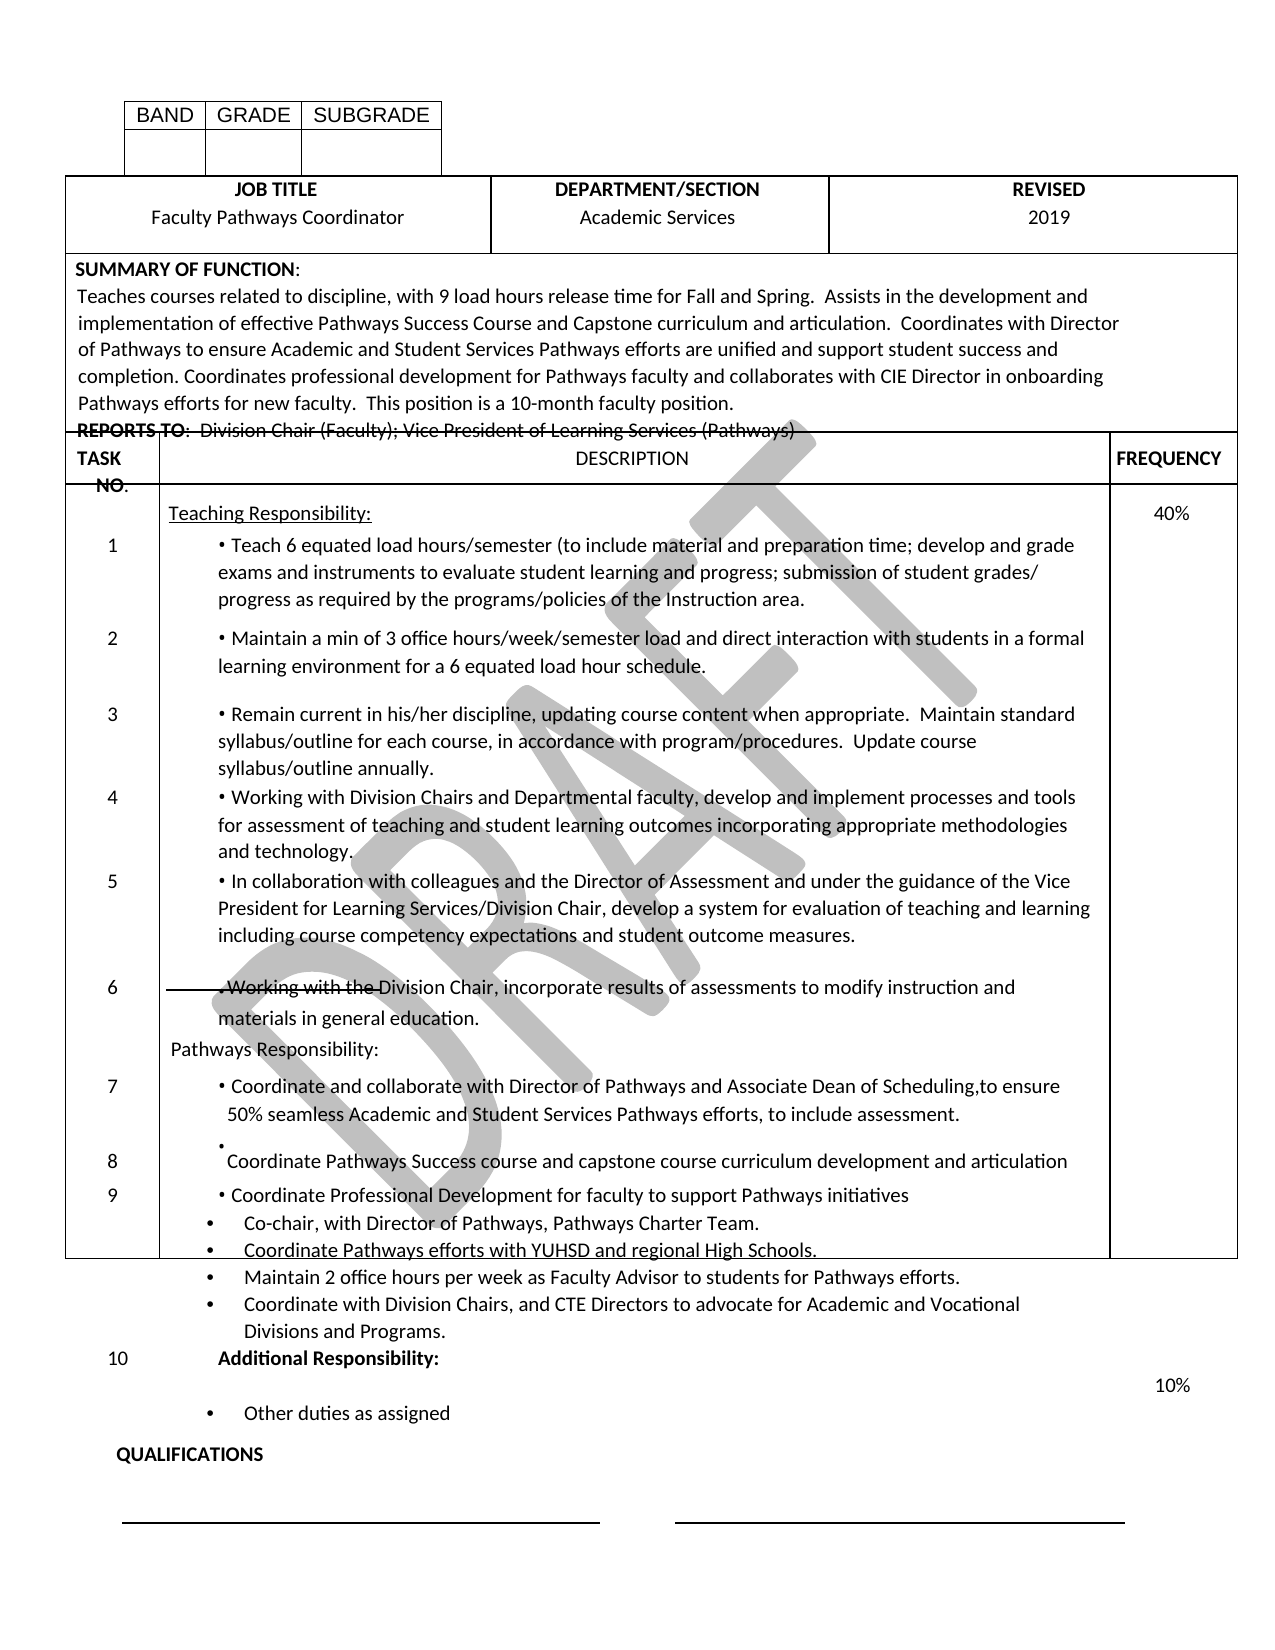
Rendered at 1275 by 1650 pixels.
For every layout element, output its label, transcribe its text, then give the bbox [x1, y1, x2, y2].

list • Maintain a min of 3 office hours/week/semester load and direct interaction with students in a formal learning environment for a 6 equated load hour schedule. [107, 623, 1097, 678]
text QUALIFICATIONS [116, 1441, 1226, 1467]
text SUMMARY OF FUNCTION: [75, 256, 1226, 281]
text NO. [96, 472, 1226, 498]
table_header GRADE [206, 102, 301, 129]
text Teaches courses related to discipline, with 9 load hours release time for Fall and Spring. Assists in the development and implementation of effective Pathways Success Course and Capstone curriculum and articulation. Coordinates with Director of Pathways to ensure Academic and Student Services Pathways efforts are unified and support student success and completion. Coordinates professional development for Pathways faculty and collaborates with CIE Director in onboarding Pathways efforts for new faculty. This position is a 10-month faculty position. [77, 283, 1139, 415]
list Coordinate Pathways efforts with YUHSD and regional High Schools. [206, 1237, 1097, 1263]
list Additional Responsibility: [107, 1345, 1097, 1371]
table_cell [125, 130, 205, 175]
text 10% [77, 1373, 1191, 1398]
list Co-chair, with Director of Pathways, Pathways Charter Team. [206, 1211, 1097, 1236]
list • Working with the Division Chair, incorporate results of assessments to modify instruction and materials in general education. [107, 960, 1097, 1031]
list Coordinate with Division Chairs, and CTE Directors to advocate for Academic and Vocational Divisions and Programs. [206, 1291, 1097, 1343]
table_cell [206, 130, 301, 175]
table_header SUBGRADE [302, 102, 441, 129]
list • Coordinate Professional Development for faculty to support Pathways initiatives [107, 1180, 1097, 1209]
list • Coordinate Pathways Success course and capstone course curriculum development and articulation [107, 1134, 1097, 1178]
table_cell [302, 130, 441, 175]
text Faculty Pathways Coordinator Academic Services 2019 [77, 204, 1226, 229]
list • In collaboration with colleagues and the Director of Assessment and under the guidance of the Vice President for Learning Services/Division Chair, develop a system for evaluation of teaching and learning including course competency expectations and student outcome measures. [107, 866, 1097, 947]
text TASK DESCRIPTION FREQUENCY [77, 445, 1226, 470]
list • Teach 6 equated load hours/semester (to include material and preparation time; develop and grade exams and instruments to evaluate student learning and progress; submission of student grades/ progress as required by the programs/policies of the Instruction area. [107, 530, 1097, 612]
list • Working with Division Chairs and Departmental faculty, develop and implement processes and tools for assessment of teaching and student learning outcomes incorporating appropriate methodologies and technology. [107, 782, 1097, 864]
text Pathways Responsibility: [171, 1036, 1097, 1062]
list Other duties as assigned [206, 1400, 1097, 1426]
text REPORTS TO: Division Chair (Faculty); Vice President of Learning Services (Pathways) [77, 417, 1226, 442]
text JOB TITLE DEPARTMENT/SECTION REVISED [77, 176, 1226, 202]
list • Coordinate and collaborate with Director of Pathways and Associate Dean of Scheduling,to ensure 50% seamless Academic and Student Services Pathways efforts, to include assessment. [107, 1071, 1097, 1126]
list Maintain 2 office hours per week as Faculty Advisor to students for Pathways efforts. [206, 1264, 1097, 1290]
list • Remain current in his/her discipline, updating course content when appropriate. Maintain standard syllabus/outline for each course, in accordance with program/procedures. Update course syllabus/outline annually. [107, 699, 1097, 781]
text Teaching Responsibility: 40% [77, 500, 1226, 526]
table_header BAND [125, 102, 205, 129]
